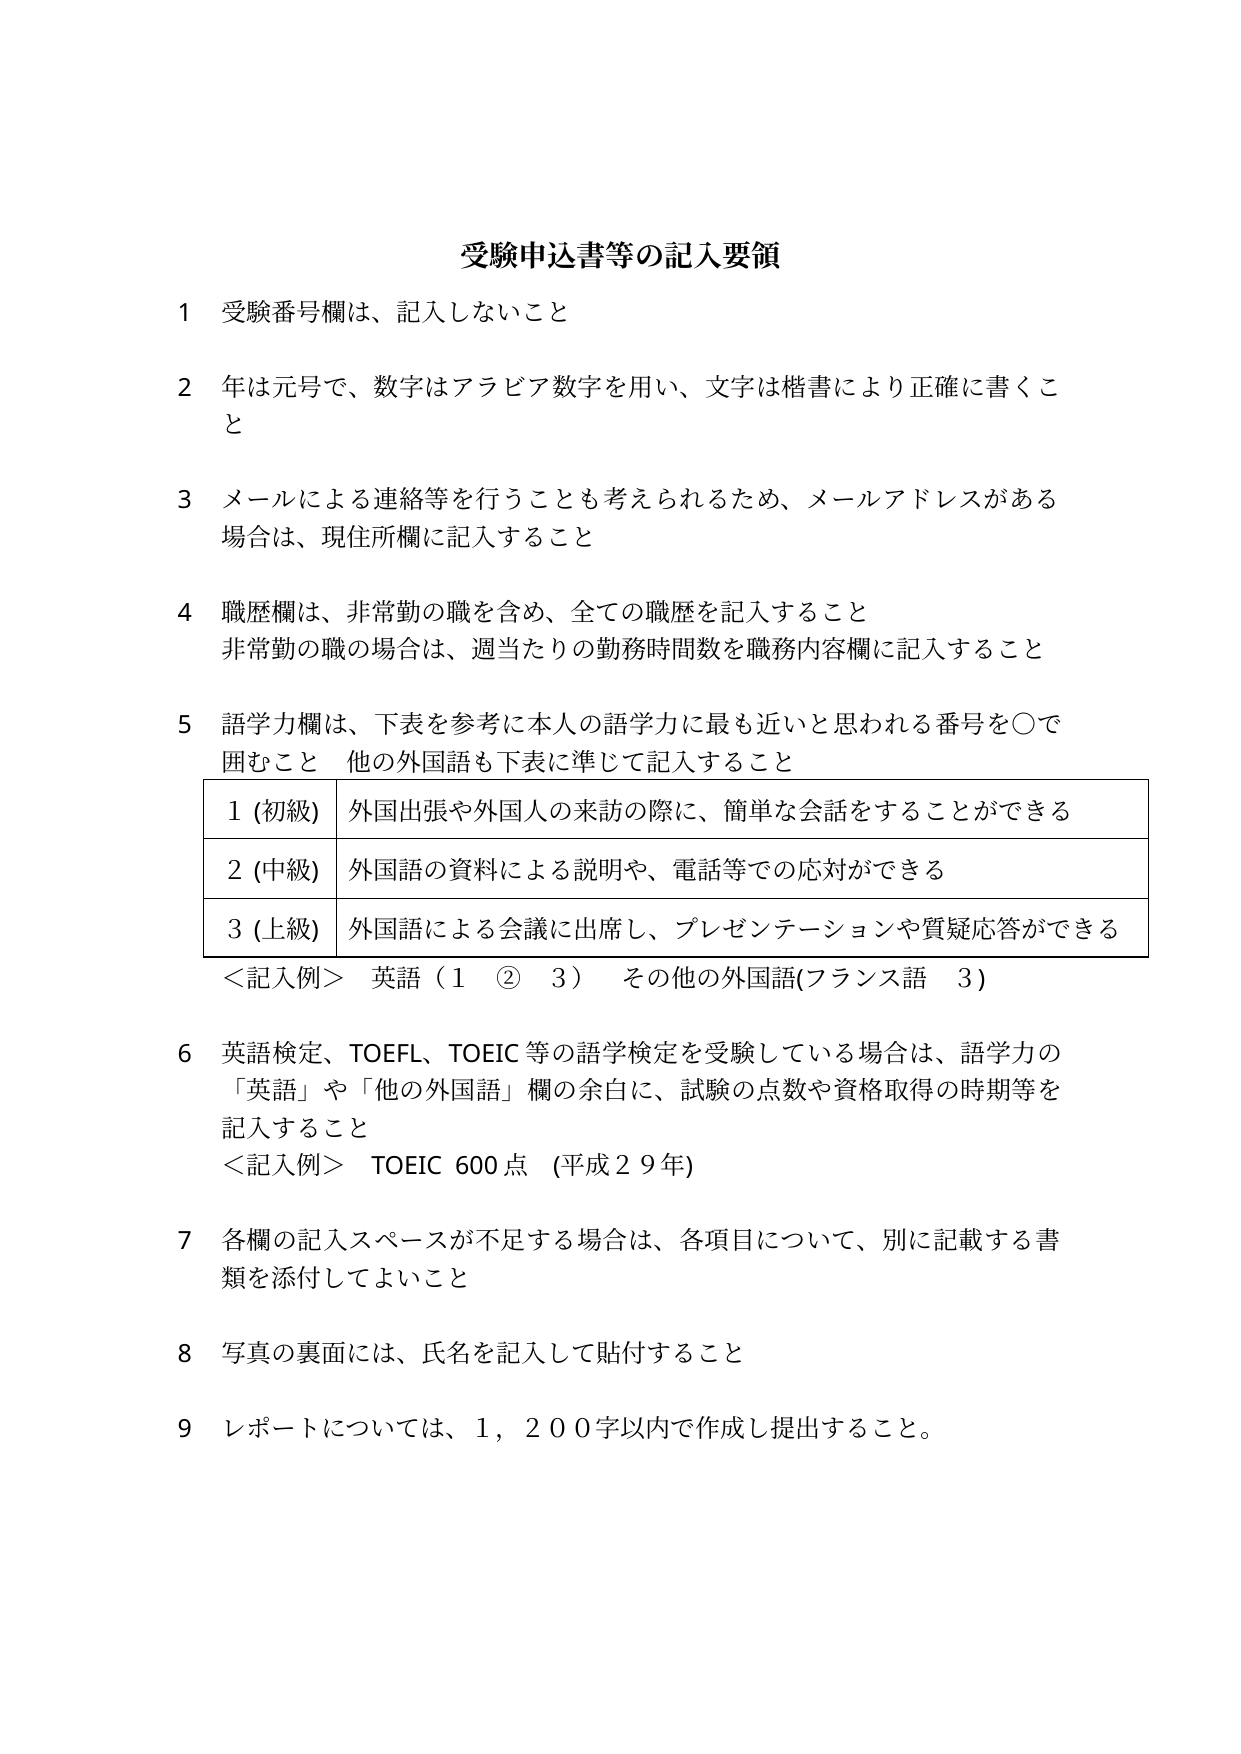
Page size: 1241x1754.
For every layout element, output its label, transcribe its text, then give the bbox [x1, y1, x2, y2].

text 受験申込書等の記入要領 [177, 217, 1063, 292]
list 年は元号で、数字はアラビア数字を用い、文字は楷書により正確に書くこと [177, 367, 1063, 442]
list ＜記入例＞ TOEIC 600点 (平成２９年) [221, 1145, 1063, 1182]
table_cell ３ (上級) [204, 899, 336, 956]
list 語学力欄は、下表を参考に本人の語学力に最も近いと思われる番号を○で囲むこと 他の外国語も下表に準じて記入すること [177, 704, 1063, 779]
list 非常勤の職の場合は、週当たりの勤務時間数を職務内容欄に記入すること [221, 629, 1063, 667]
list 写真の裏面には、氏名を記入して貼付すること [177, 1332, 1063, 1370]
list ＜記入例＞ 英語（１ ② ３） その他の外国語(フランス語 ３) [221, 958, 1063, 995]
list レポートについては、１，２００字以内で作成し提出すること。 [177, 1407, 1063, 1445]
list 英語検定、TOEFL、TOEIC等の語学検定を受験している場合は、語学力の「英語」や「他の外国語」欄の余白に、試験の点数や資格取得の時期等を記入すること [177, 1032, 1063, 1145]
table_header １ (初級) [204, 780, 336, 838]
list メールによる連絡等を行うことも考えられるため、メールアドレスがある場合は、現住所欄に記入すること [177, 479, 1063, 554]
list 各欄の記入スペースが不足する場合は、各項目について、別に記載する書類を添付してよいこと [177, 1220, 1063, 1295]
table_header 外国出張や外国人の来訪の際に、簡単な会話をすることができる [337, 780, 1148, 838]
list 職歴欄は、非常勤の職を含め、全ての職歴を記入すること [177, 592, 1063, 629]
list 受験番号欄は、記入しないこと [177, 292, 1063, 329]
table_cell ２ (中級) [204, 839, 336, 897]
table_cell 外国語の資料による説明や、電話等での応対ができる [337, 839, 1148, 897]
table_cell 外国語による会議に出席し、プレゼンテーションや質疑応答ができる [337, 899, 1148, 956]
